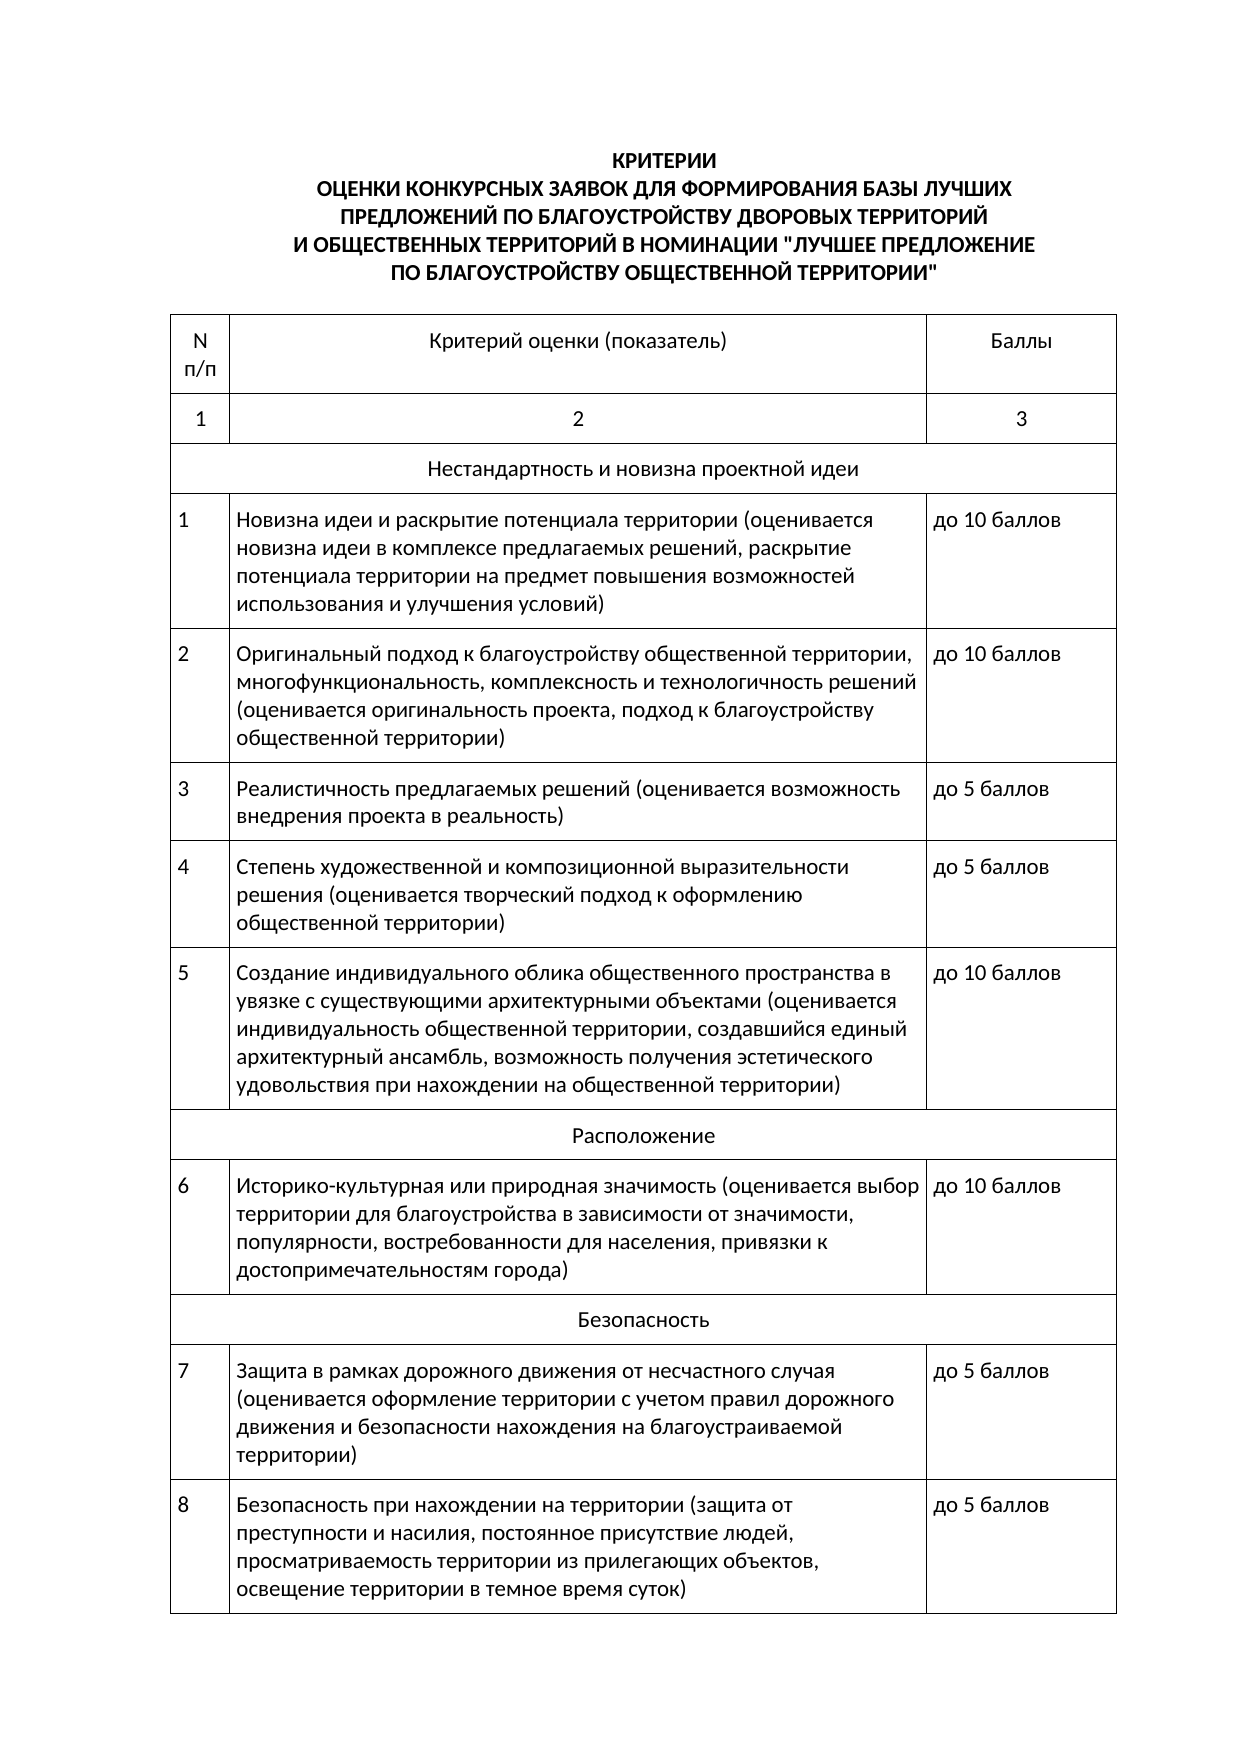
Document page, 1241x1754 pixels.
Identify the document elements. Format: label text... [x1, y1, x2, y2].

table_cell 6 [171, 1160, 229, 1294]
table_cell Оригинальный подход к благоустройству общественной территории, многофункциональность, комплексность и технологичность решений (оценивается оригинальность проекта, подход к благоустройству общественной территории) [230, 629, 926, 762]
table_header Критерий оценки (показатель) [230, 315, 926, 393]
table_cell 3 [171, 763, 229, 840]
table_cell до 5 баллов [927, 841, 1116, 947]
title ОЦЕНКИ КОНКУРСНЫХ ЗАЯВОК ДЛЯ ФОРМИРОВАНИЯ БАЗЫ ЛУЧШИХ [177, 174, 1152, 202]
table_cell 5 [171, 948, 229, 1109]
table_cell 8 [171, 1480, 229, 1613]
title И ОБЩЕСТВЕННЫХ ТЕРРИТОРИЙ В НОМИНАЦИИ "ЛУЧШЕЕ ПРЕДЛОЖЕНИЕ [177, 230, 1152, 258]
table_cell Реалистичность предлагаемых решений (оценивается возможность внедрения проекта в реальность) [230, 763, 926, 840]
table_cell 3 [927, 394, 1116, 443]
table_cell 1 [171, 394, 229, 443]
table_cell Безопасность при нахождении на территории (защита от преступности и насилия, постоянное присутствие людей, просматриваемость территории из прилегающих объектов, освещение территории в темное время суток) [230, 1480, 926, 1613]
table_cell до 10 баллов [927, 629, 1116, 762]
table_cell до 10 баллов [927, 1160, 1116, 1294]
table_cell Степень художественной и композиционной выразительности решения (оценивается творческий подход к оформлению общественной территории) [230, 841, 926, 947]
table_cell Расположение [171, 1110, 1116, 1159]
table_cell Безопасность [171, 1295, 1116, 1344]
title КРИТЕРИИ [177, 146, 1152, 174]
table_cell до 5 баллов [927, 1345, 1116, 1478]
table_cell 2 [171, 629, 229, 762]
table_cell Новизна идеи и раскрытие потенциала территории (оценивается новизна идеи в комплексе предлагаемых решений, раскрытие потенциала территории на предмет повышения возможностей использования и улучшения условий) [230, 494, 926, 628]
title ПРЕДЛОЖЕНИЙ ПО БЛАГОУСТРОЙСТВУ ДВОРОВЫХ ТЕРРИТОРИЙ [177, 202, 1152, 230]
table_cell 1 [171, 494, 229, 628]
table_cell 2 [230, 394, 926, 443]
table_header Баллы [927, 315, 1116, 393]
table_cell Создание индивидуального облика общественного пространства в увязке с существующими архитектурными объектами (оценивается индивидуальность общественной территории, создавшийся единый архитектурный ансамбль, возможность получения эстетического удовольствия при нахождении на общественной территории) [230, 948, 926, 1109]
table_cell Нестандартность и новизна проектной идеи [171, 444, 1116, 493]
table_cell 7 [171, 1345, 229, 1478]
table_cell до 10 баллов [927, 948, 1116, 1109]
table_cell Историко-культурная или природная значимость (оценивается выбор территории для благоустройства в зависимости от значимости, популярности, востребованности для населения, привязки к достопримечательностям города) [230, 1160, 926, 1294]
table_header N п/п [171, 315, 229, 393]
table_cell до 5 баллов [927, 763, 1116, 840]
table_cell до 10 баллов [927, 494, 1116, 628]
table_cell Защита в рамках дорожного движения от несчастного случая (оценивается оформление территории с учетом правил дорожного движения и безопасности нахождения на благоустраиваемой территории) [230, 1345, 926, 1478]
table_cell до 5 баллов [927, 1480, 1116, 1613]
title ПО БЛАГОУСТРОЙСТВУ ОБЩЕСТВЕННОЙ ТЕРРИТОРИИ" [177, 258, 1152, 286]
table_cell 4 [171, 841, 229, 947]
